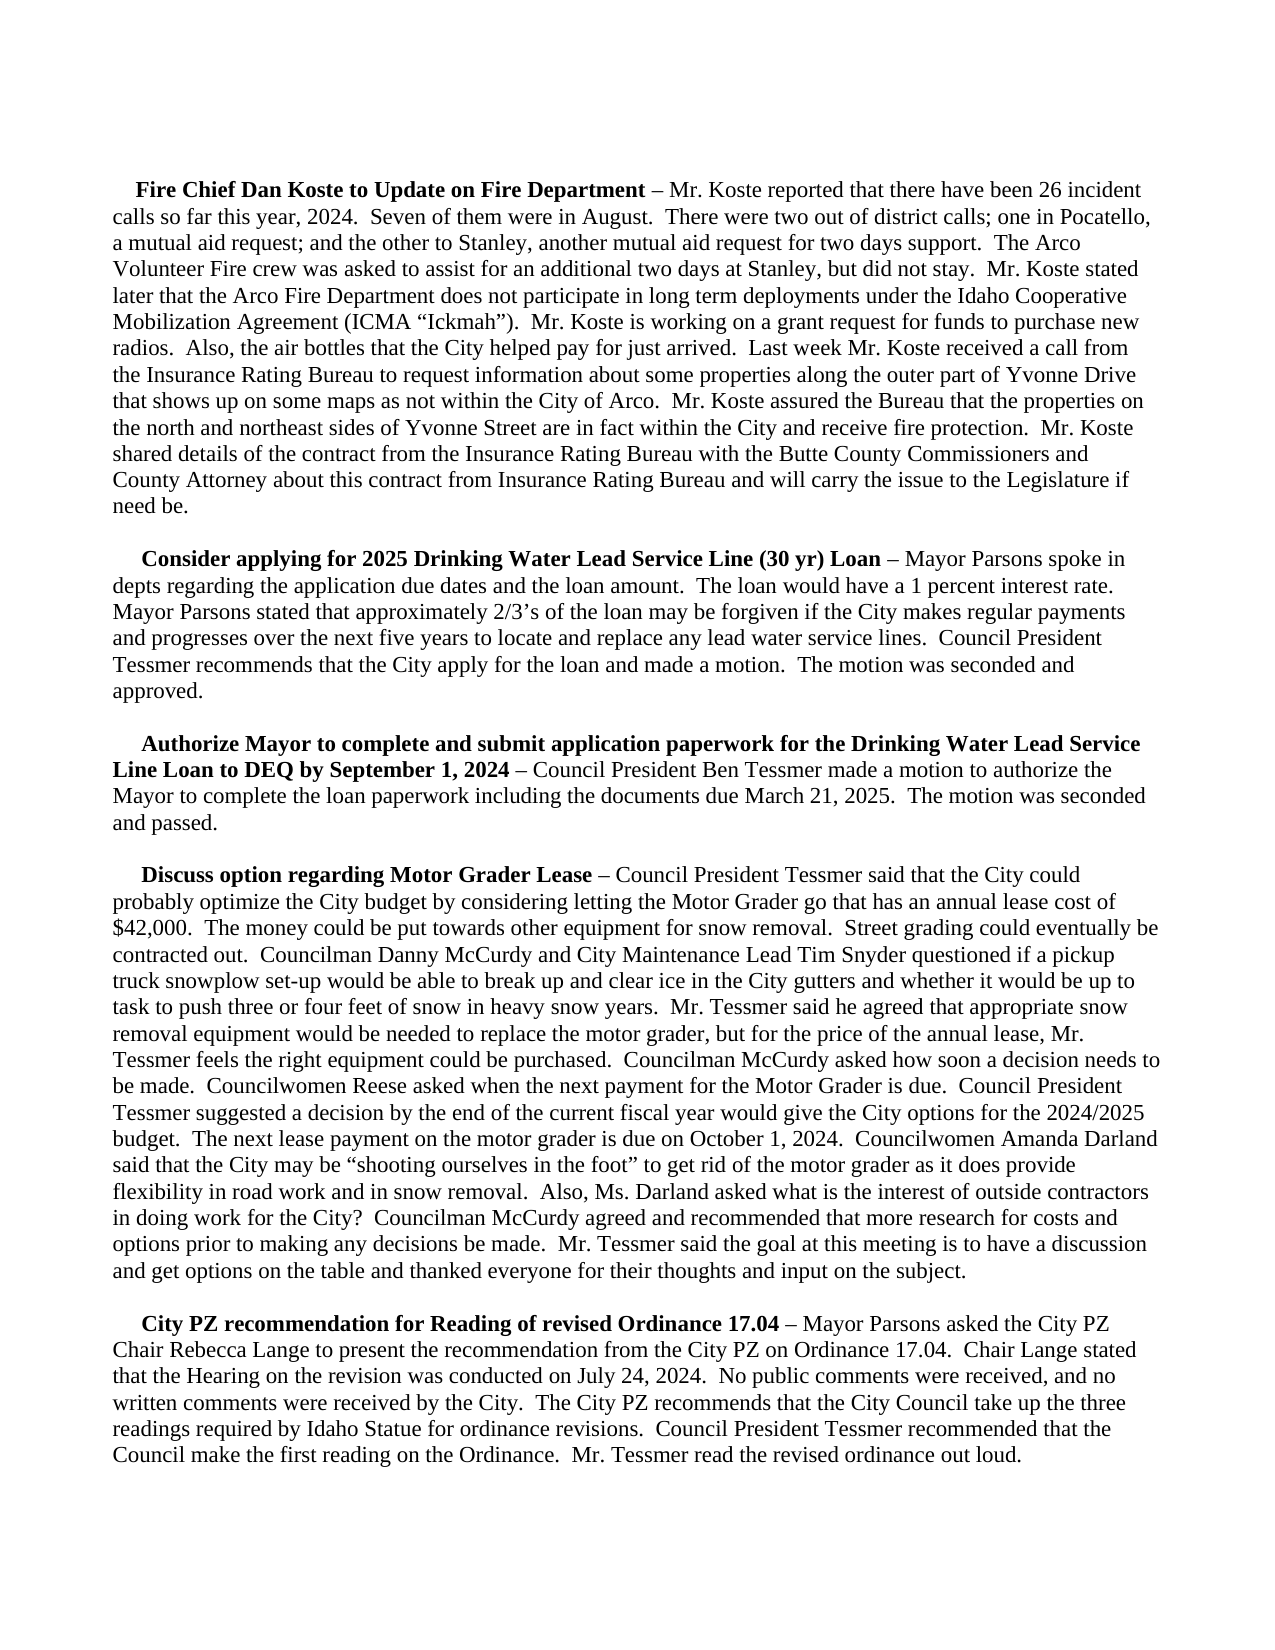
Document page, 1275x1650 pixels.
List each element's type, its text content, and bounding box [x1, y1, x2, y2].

text Authorize Mayor to complete and submit application paperwork for the Drinking Water Lead Service Line Loan to DEQ by September 1, 2024 – Council President Ben Tessmer made a motion to authorize the Mayor to complete the loan paperwork including the documents due March 21, 2025. The motion was seconded and passed. [112, 730, 1162, 835]
text Fire Chief Dan Koste to Update on Fire Department – Mr. Koste reported that there have been 26 incident calls so far this year, 2024. Seven of them were in August. There were two out of district calls; one in Pocatello, a mutual aid request; and the other to Stanley, another mutual aid request for two days support. The Arco Volunteer Fire crew was asked to assist for an additional two days at Stanley, but did not stay. Mr. Koste stated later that the Arco Fire Department does not participate in long term deployments under the Idaho Cooperative Mobilization Agreement (ICMA “Ickmah”). Mr. Koste is working on a grant request for funds to purchase new radios. Also, the air bottles that the City helped pay for just arrived. Last week Mr. Koste received a call from the Insurance Rating Bureau to request information about some properties along the outer part of Yvonne Drive that shows up on some maps as not within the City of Arco. Mr. Koste assured the Bureau that the properties on the north and northeast sides of Yvonne Street are in fact within the City and receive fire protection. Mr. Koste shared details of the contract from the Insurance Rating Bureau with the Butte County Commissioners and County Attorney about this contract from Insurance Rating Bureau and will carry the issue to the Legislature if need be. [112, 176, 1162, 519]
text Consider applying for 2025 Drinking Water Lead Service Line (30 yr) Loan – Mayor Parsons spoke in depts regarding the application due dates and the loan amount. The loan would have a 1 percent interest rate. Mayor Parsons stated that approximately 2/3’s of the loan may be forgiven if the City makes regular payments and progresses over the next five years to locate and replace any lead water service lines. Council President Tessmer recommends that the City apply for the loan and made a motion. The motion was seconded and approved. [112, 545, 1162, 703]
text Discuss option regarding Motor Grader Lease – Council President Tessmer said that the City could probably optimize the City budget by considering letting the Motor Grader go that has an annual lease cost of $42,000. The money could be put towards other equipment for snow removal. Street grading could eventually be contracted out. Councilman Danny McCurdy and City Maintenance Lead Tim Snyder questioned if a pickup truck snowplow set-up would be able to break up and clear ice in the City gutters and whether it would be up to task to push three or four feet of snow in heavy snow years. Mr. Tessmer said he agreed that appropriate snow removal equipment would be needed to replace the motor grader, but for the price of the annual lease, Mr. Tessmer feels the right equipment could be purchased. Councilman McCurdy asked how soon a decision needs to be made. Councilwomen Reese asked when the next payment for the Motor Grader is due. Council President Tessmer suggested a decision by the end of the current fiscal year would give the City options for the 2024/2025 budget. The next lease payment on the motor grader is due on October 1, 2024. Councilwomen Amanda Darland said that the City may be “shooting ourselves in the foot” to get rid of the motor grader as it does provide flexibility in road work and in snow removal. Also, Ms. Darland asked what is the interest of outside contractors in doing work for the City? Councilman McCurdy agreed and recommended that more research for costs and options prior to making any decisions be made. Mr. Tessmer said the goal at this meeting is to have a discussion and get options on the table and thanked everyone for their thoughts and input on the subject. [112, 862, 1162, 1283]
text City PZ recommendation for Reading of revised Ordinance 17.04 – Mayor Parsons asked the City PZ Chair Rebecca Lange to present the recommendation from the City PZ on Ordinance 17.04. Chair Lange stated that the Hearing on the revision was conducted on July 24, 2024. No public comments were received, and no written comments were received by the City. The City PZ recommends that the City Council take up the three readings required by Idaho Statue for ordinance revisions. Council President Tessmer recommended that the Council make the first reading on the Ordinance. Mr. Tessmer read the revised ordinance out loud. [112, 1309, 1162, 1468]
